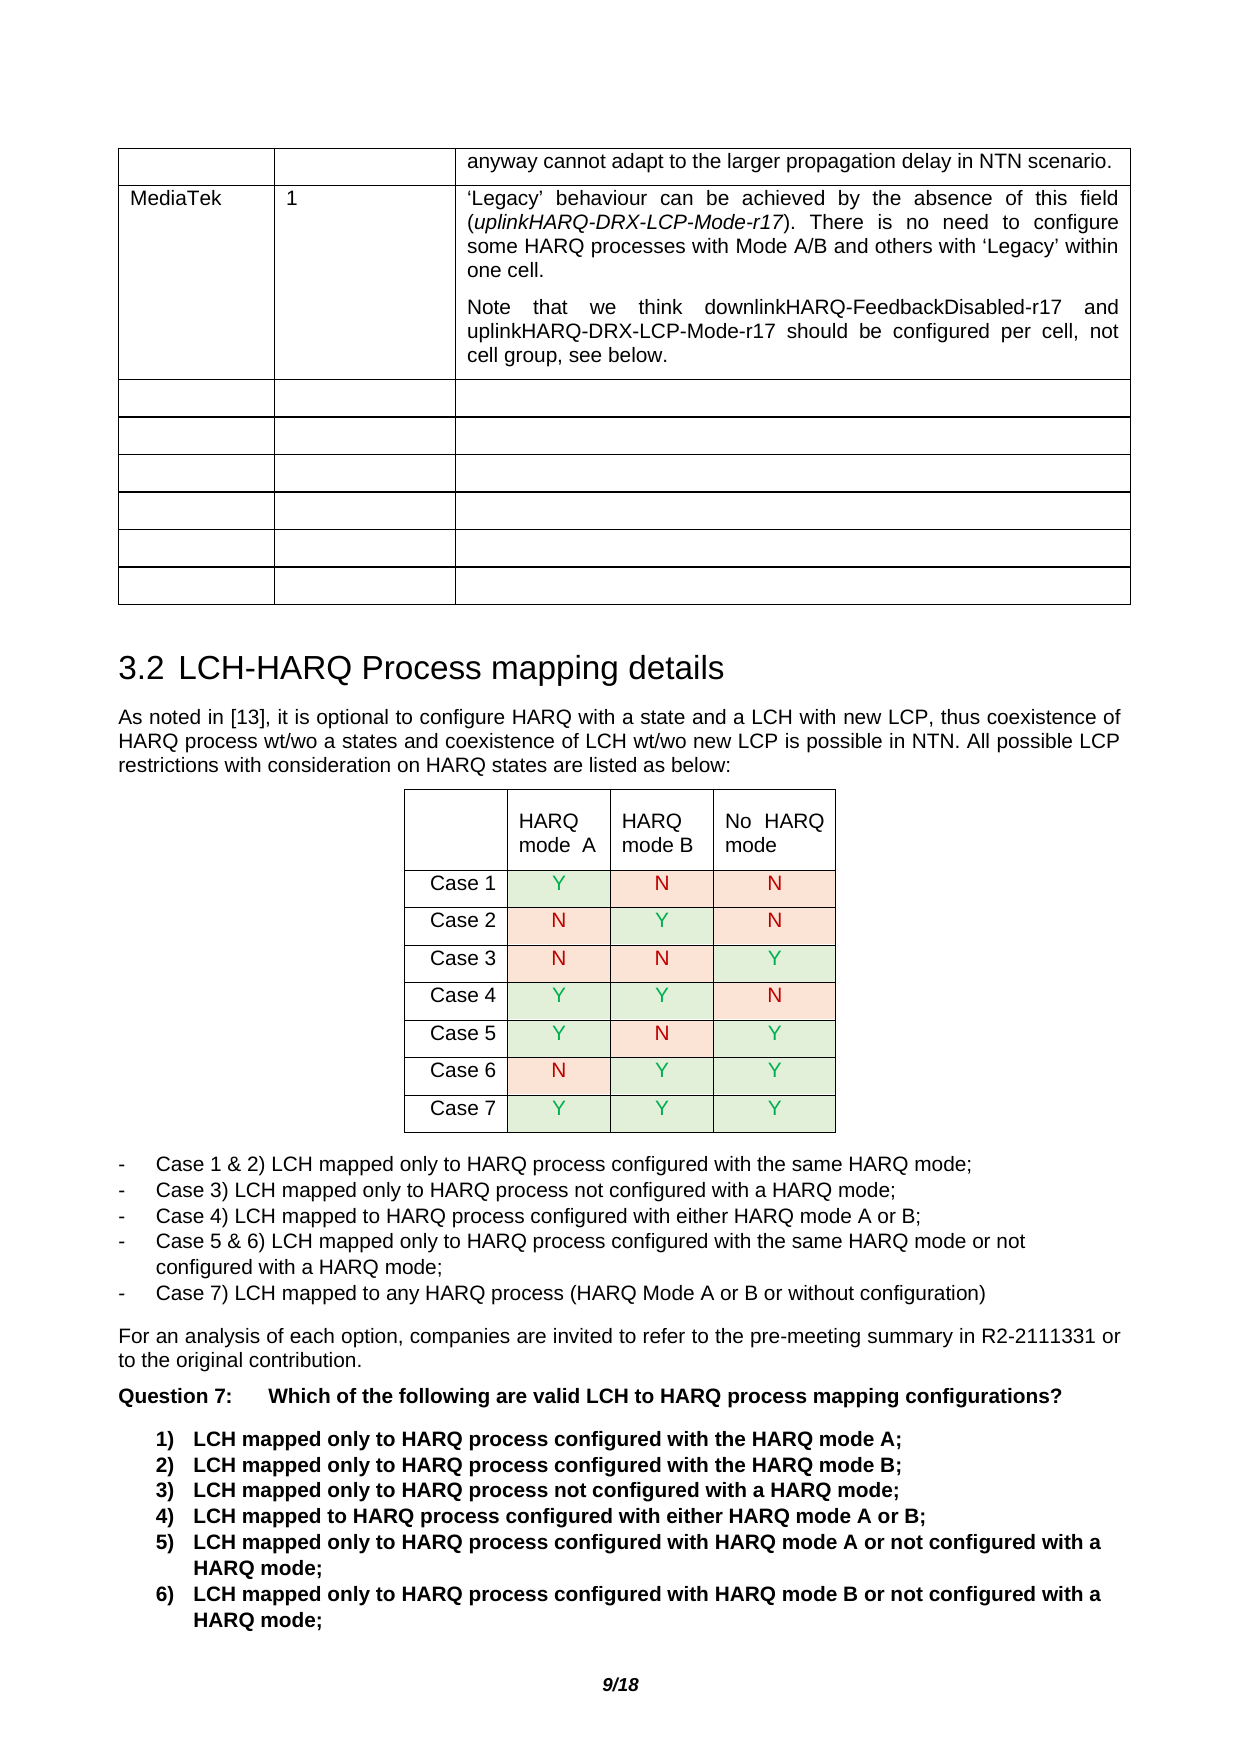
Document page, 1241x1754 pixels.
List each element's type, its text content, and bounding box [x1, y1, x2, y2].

table_cell Y [508, 871, 610, 907]
table_cell 1 [275, 149, 455, 185]
table_cell MediaTek [119, 186, 274, 379]
table_cell [275, 380, 455, 416]
table_cell Y [508, 983, 610, 1019]
table_cell Y [508, 1096, 610, 1132]
list Case 5 & 6) LCH mapped only to HARQ process configured with the same HARQ mode or not configured with a HARQ mode; [118, 1229, 1122, 1279]
table_cell [275, 418, 455, 454]
table_cell [275, 568, 455, 604]
list LCH mapped to HARQ process configured with either HARQ mode A or B; [156, 1504, 1122, 1528]
table_header [405, 790, 507, 869]
table_cell [456, 455, 1130, 491]
list LCH mapped only to HARQ process configured with HARQ mode B or not configured with a HARQ mode; [156, 1582, 1122, 1631]
text As noted in [13], it is optional to configure HARQ with a state and a LCH with new LCP, thus coexistence of HARQ process wt/wo a states and coexistence of LCH wt/wo new LCP is possible in NTN. All possible LCP restrictions with consideration on HARQ states are listed as below: [118, 705, 1122, 777]
table_cell Y [714, 1021, 835, 1057]
table_cell Y [508, 1021, 610, 1057]
table_cell Case 6 [405, 1058, 507, 1094]
table_cell ‘Legacy’ behaviour can be achieved by the absence of this field (uplinkHARQ-DRX-LCP-Mode-r17). There is no need to configure some HARQ processes with Mode A/B and others with ‘Legacy’ within one cell. Note that we think downlinkHARQ-FeedbackDisabled-r17 and uplinkHARQ-DRX-LCP-Mode-r17 should be configured per cell, not cell group, see below. [456, 186, 1130, 379]
table_cell [119, 455, 274, 491]
list LCH mapped only to HARQ process configured with the HARQ mode A; [156, 1427, 1122, 1451]
table_cell [119, 418, 274, 454]
table_cell Y [714, 1096, 835, 1132]
table_cell Y [611, 1058, 713, 1094]
table_cell Case 5 [405, 1021, 507, 1057]
text For an analysis of each option, companies are invited to refer to the pre-meeting summary in R2-2111331 or to the original contribution. [118, 1323, 1122, 1371]
table_cell Y [714, 1058, 835, 1094]
table_cell [275, 530, 455, 566]
table_cell N [714, 871, 835, 907]
table_cell [119, 530, 274, 566]
subtitle LCH-HARQ Process mapping details [118, 648, 1122, 686]
table_cell N [611, 1021, 713, 1057]
table_cell Case 3 [405, 946, 507, 982]
table_cell [275, 493, 455, 529]
text Question 7: Which of the following are valid LCH to HARQ process mapping configurations? [118, 1384, 1122, 1408]
table_cell [456, 493, 1130, 529]
table_cell Case 4 [405, 983, 507, 1019]
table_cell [456, 149, 1130, 185]
list LCH mapped only to HARQ process not configured with a HARQ mode; [156, 1478, 1122, 1502]
table_cell [456, 530, 1130, 566]
list LCH mapped only to HARQ process configured with the HARQ mode B; [156, 1452, 1122, 1476]
table_cell [119, 493, 274, 529]
table_cell Y [714, 946, 835, 982]
table_cell [119, 568, 274, 604]
table_cell N [508, 946, 610, 982]
table_cell [456, 380, 1130, 416]
table_cell [119, 380, 274, 416]
table_cell Y [611, 983, 713, 1019]
table_cell vivo [119, 149, 274, 185]
table_cell [456, 418, 1130, 454]
table_cell N [611, 946, 713, 982]
table_header HARQ mode A [508, 790, 610, 869]
table_cell N [508, 908, 610, 944]
table_cell Case 7 [405, 1096, 507, 1132]
list Case 1 & 2) LCH mapped only to HARQ process configured with the same HARQ mode; [118, 1152, 1122, 1176]
table_cell Case 1 [405, 871, 507, 907]
list Case 7) LCH mapped to any HARQ process (HARQ Mode A or B or without configuration) [118, 1281, 1122, 1305]
table_cell 1 [275, 186, 455, 379]
table_cell N [508, 1058, 610, 1094]
table_header No HARQ mode [714, 790, 835, 869]
table_cell N [714, 983, 835, 1019]
table_cell [275, 455, 455, 491]
list Case 4) LCH mapped to HARQ process configured with either HARQ mode A or B; [118, 1203, 1122, 1227]
table_cell N [714, 908, 835, 944]
list LCH mapped only to HARQ process configured with HARQ mode A or not configured with a HARQ mode; [156, 1530, 1122, 1580]
table_cell [456, 568, 1130, 604]
list Case 3) LCH mapped only to HARQ process not configured with a HARQ mode; [118, 1178, 1122, 1202]
table_cell Y [611, 908, 713, 944]
table_header HARQ mode B [611, 790, 713, 869]
table_cell Case 2 [405, 908, 507, 944]
table_cell Y [611, 1096, 713, 1132]
table_cell N [611, 871, 713, 907]
